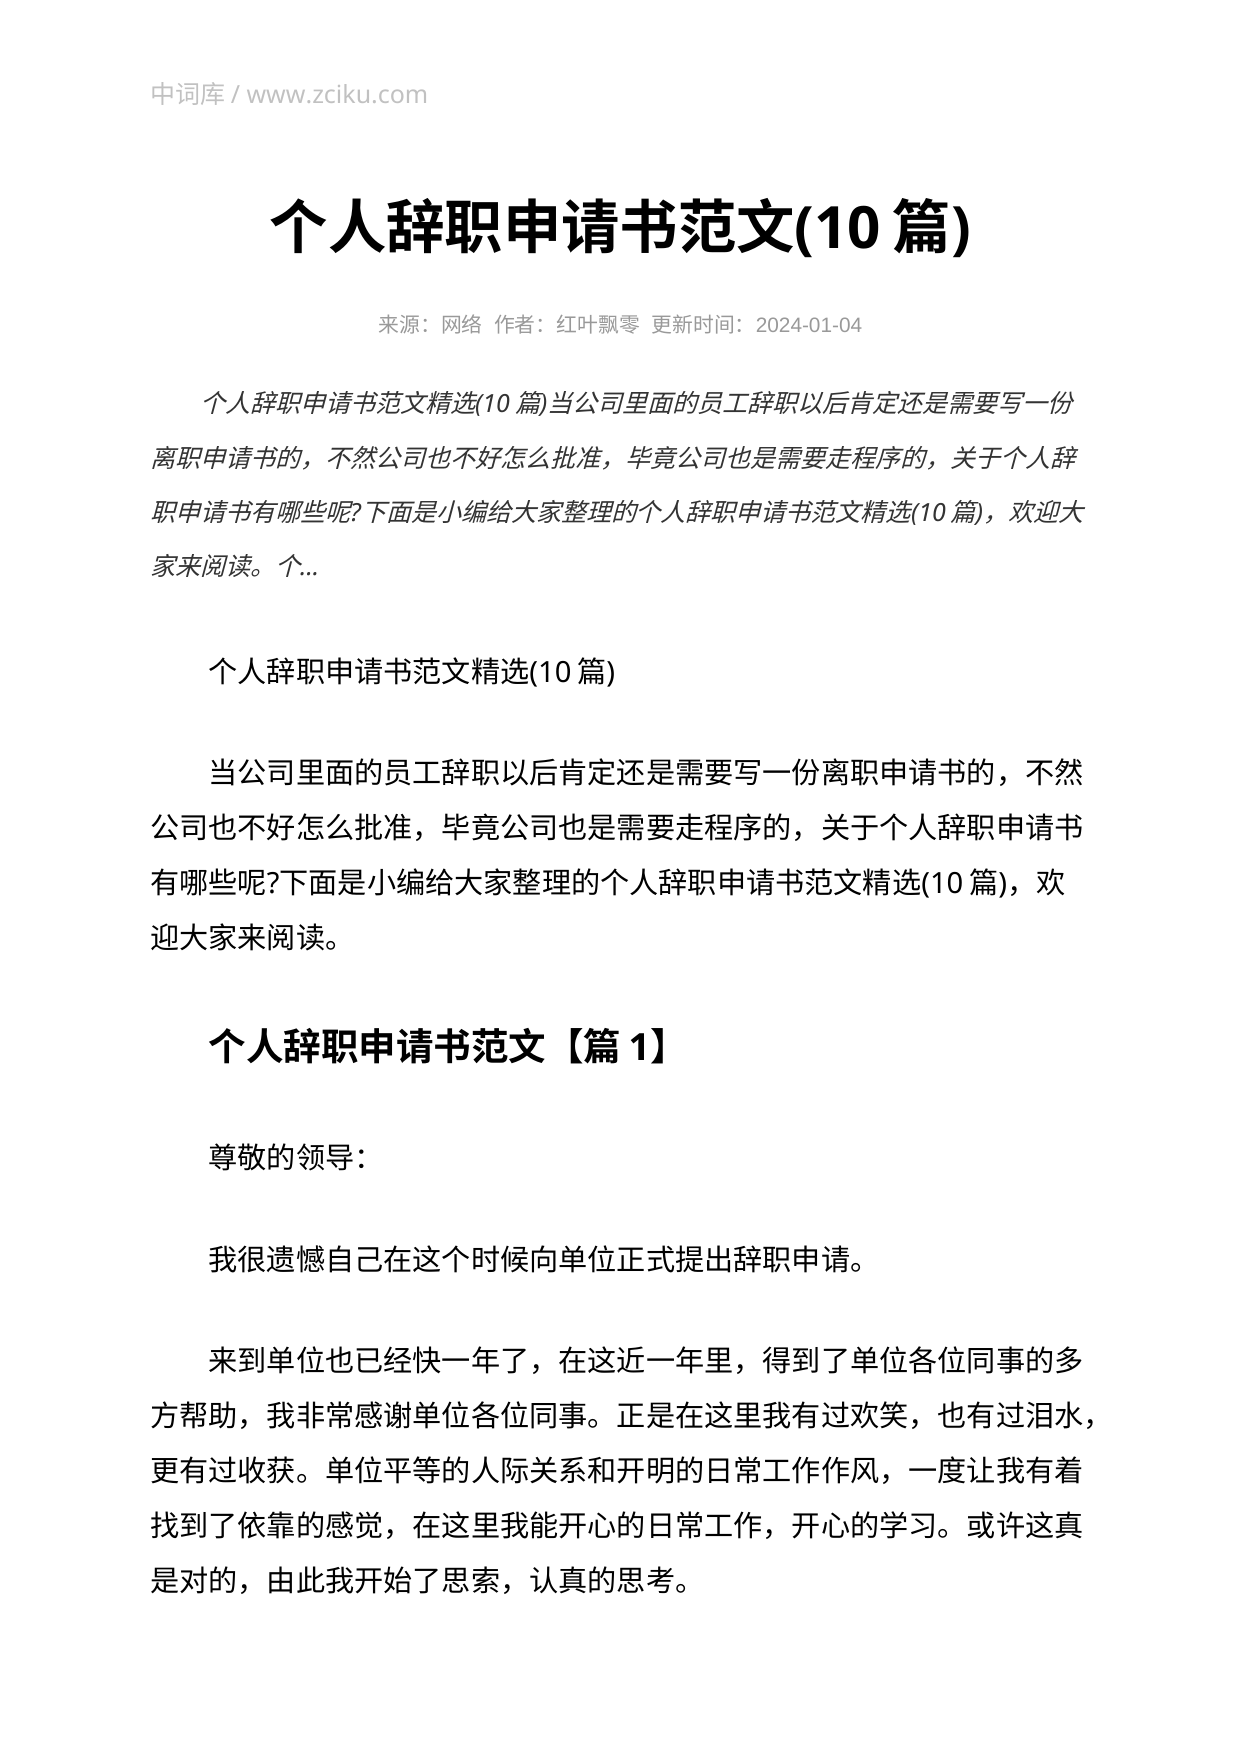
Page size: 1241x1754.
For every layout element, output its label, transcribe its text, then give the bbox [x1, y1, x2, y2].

text 尊敬的领导： [150, 1134, 1090, 1177]
text 来到单位也已经快一年了，在这近一年里，得到了单位各位同事的多方帮助，我非常感谢单位各位同事。正是在这里我有过欢笑，也有过泪水，更有过收获。单位平等的人际关系和开明的日常工作作风，一度让我有着找到了依靠的感觉，在这里我能开心的日常工作，开心的学习。或许这真是对的，由此我开始了思索，认真的思考。 [150, 1338, 1090, 1600]
text 个人辞职申请书范文精选(10篇)当公司里面的员工辞职以后肯定还是需要写一份离职申请书的，不然公司也不好怎么批准，毕竟公司也是需要走程序的，关于个人辞职申请书有哪些呢?下面是小编给大家整理的个人辞职申请书范文精选(10篇)，欢迎大家来阅读。个... [150, 384, 1090, 583]
text 我很遗憾自己在这个时候向单位正式提出辞职申请。 [150, 1236, 1090, 1278]
text 来源：网络 作者：红叶飘零 更新时间：2024-01-04 [150, 313, 1090, 337]
text 当公司里面的员工辞职以后肯定还是需要写一份离职申请书的，不然公司也不好怎么批准，毕竟公司也是需要走程序的，关于个人辞职申请书有哪些呢?下面是小编给大家整理的个人辞职申请书范文精选(10篇)，欢迎大家来阅读。 [150, 750, 1090, 957]
subtitle 个人辞职申请书范文(10篇) [150, 181, 1090, 266]
text 个人辞职申请书范文精选(10篇) [150, 648, 1090, 691]
text 个人辞职申请书范文【篇1】 [150, 1017, 1090, 1071]
